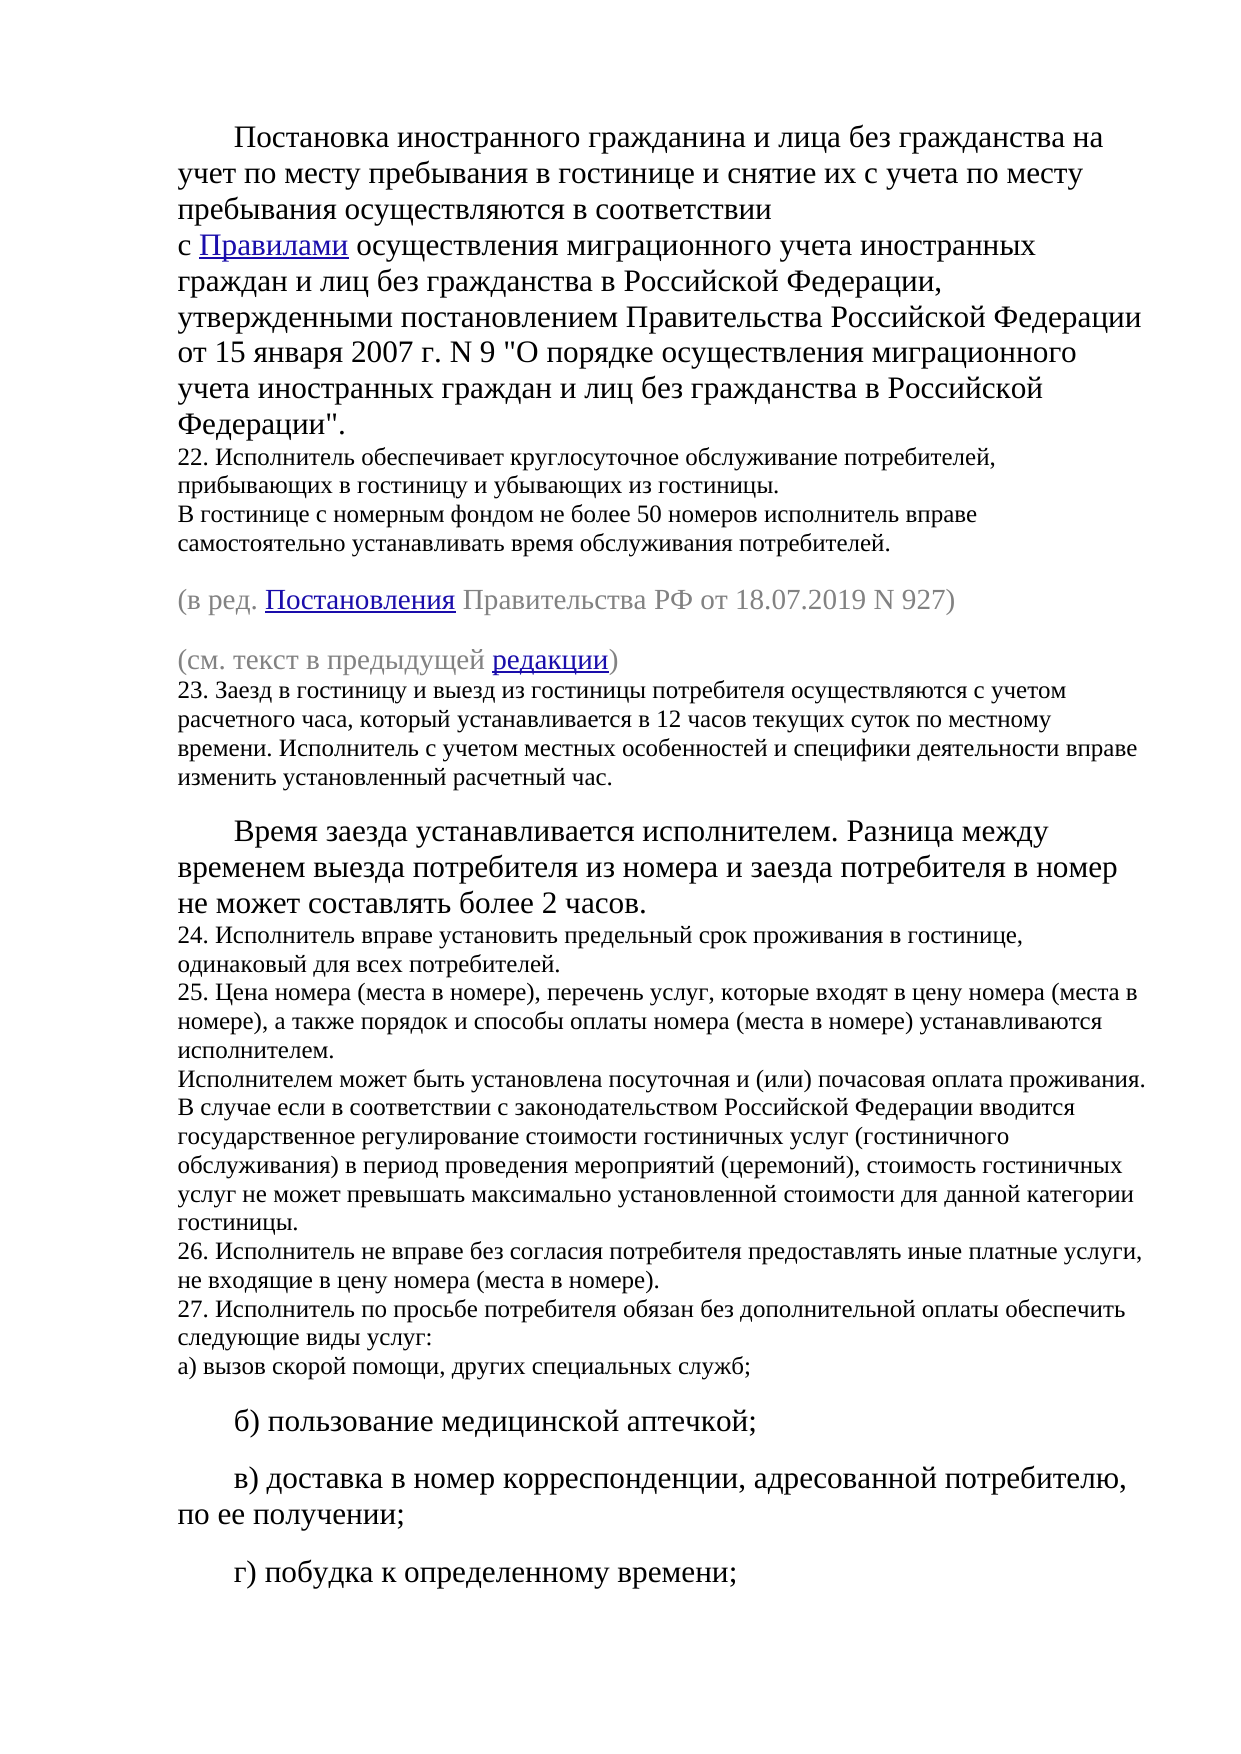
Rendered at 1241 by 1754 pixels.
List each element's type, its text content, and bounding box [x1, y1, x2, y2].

text 25. Цена номера (места в номере), перечень услуг, которые входят в цену номера (места в номере), а также порядок и способы оплаты номера (места в номере) устанавливаются исполнителем. [177, 977, 1152, 1064]
text б) пользование медицинской аптечкой; [177, 1402, 1152, 1438]
text (в ред. Постановления Правительства РФ от 18.07.2019 N 927) [177, 578, 1152, 616]
text а) вызов скорой помощи, других специальных служб; [177, 1351, 1152, 1380]
text 26. Исполнитель не вправе без согласия потребителя предоставлять иные платные услуги, не входящие в цену номера (места в номере). [177, 1236, 1152, 1294]
text 23. Заезд в гостиницу и выезд из гостиницы потребителя осуществляются с учетом расчетного часа, который устанавливается в 12 часов текущих суток по местному времени. Исполнитель с учетом местных особенностей и специфики деятельности вправе изменить установленный расчетный час. [177, 675, 1152, 790]
text в) доставка в номер корреспонденции, адресованной потребителю, по ее получении; [177, 1460, 1152, 1532]
text Время заезда устанавливается исполнителем. Разница между временем выезда потребителя из номера и заезда потребителя в номер не может составлять более 2 часов. [177, 812, 1152, 920]
text г) побудка к определенному времени; [177, 1553, 1152, 1589]
text 22. Исполнитель обеспечивает круглосуточное обслуживание потребителей, прибывающих в гостиницу и убывающих из гостиницы. [177, 442, 1152, 499]
text Постановка иностранного гражданина и лица без гражданства на учет по месту пребывания в гостинице и снятие их с учета по месту пребывания осуществляются в соответствии с Правилами осуществления миграционного учета иностранных граждан и лиц без гражданства в Российской Федерации, утвержденными постановлением Правительства Российской Федерации от 15 января 2007 г. N 9 "О порядке осуществления миграционного учета иностранных граждан и лиц без гражданства в Российской Федерации". [177, 118, 1152, 442]
text Исполнителем может быть установлена посуточная и (или) почасовая оплата проживания. [177, 1064, 1152, 1092]
text В гостинице с номерным фондом не более 50 номеров исполнитель вправе самостоятельно устанавливать время обслуживания потребителей. [177, 499, 1152, 557]
text 24. Исполнитель вправе установить предельный срок проживания в гостинице, одинаковый для всех потребителей. [177, 920, 1152, 977]
text В случае если в соответствии с законодательством Российской Федерации вводится государственное регулирование стоимости гостиничных услуг (гостиничного обслуживания) в период проведения мероприятий (церемоний), стоимость гостиничных услуг не может превышать максимально установленной стоимости для данной категории гостиницы. [177, 1092, 1152, 1236]
text 27. Исполнитель по просьбе потребителя обязан без дополнительной оплаты обеспечить следующие виды услуг: [177, 1294, 1152, 1351]
text (см. текст в предыдущей редакции) [177, 638, 1152, 675]
